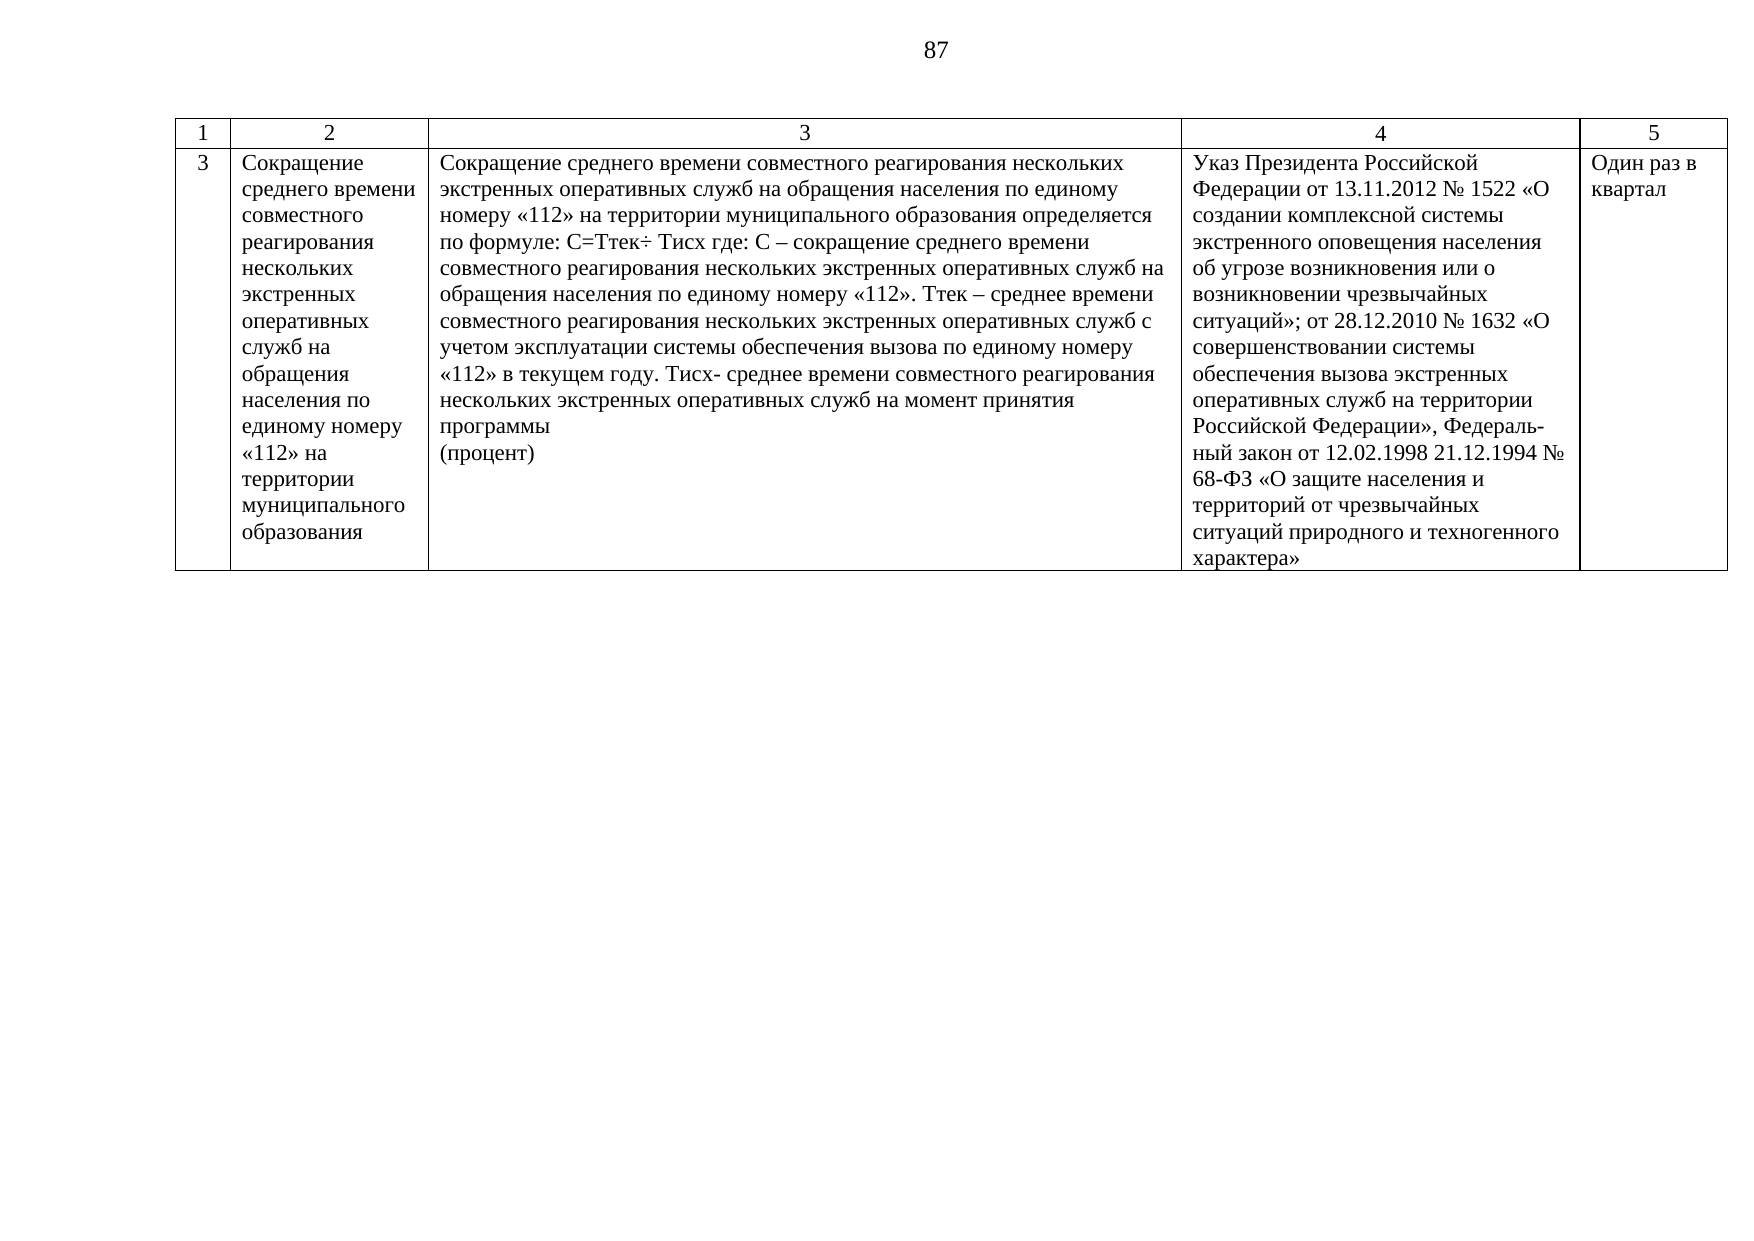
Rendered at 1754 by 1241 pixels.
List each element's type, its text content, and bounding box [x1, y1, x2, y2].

table_header 2 [231, 119, 428, 148]
table_header 5 [1581, 119, 1727, 148]
table_cell Сокращение среднего времени совместного реагирования нескольких экстренных оперативных служб на обращения населения по единому номеру «112» на территории муниципального образования [231, 149, 428, 570]
table_header 4 [1182, 119, 1579, 148]
table_cell Указ Президента Российской Федерации от 13.11.2012 № 1522 «О создании комплексной системы экстренного оповещения населения об угрозе возникновения или о возникновении чрезвычайных ситуаций»; от 28.12.2010 № 1632 «О совершенствовании системы обеспечения вызова экстренных оперативных служб на территории Российской Федерации», Федераль-ный закон от 12.02.1998 21.12.1994 № 68-ФЗ «О защите населения и территорий от чрезвычайных ситуаций природного и техногенного характера» [1182, 149, 1579, 570]
table_header 3 [429, 119, 1181, 148]
table_cell 3 [176, 149, 230, 570]
table_cell Один раз в квартал [1581, 149, 1727, 570]
table_cell Сокращение среднего времени совместного реагирования нескольких экстренных оперативных служб на обращения населения по единому номеру «112» на территории муниципального образования определяется по формуле: С=Ттек÷ Тисх где: С – сокращение среднего времени совместного реагирования нескольких экстренных оперативных служб на обращения населения по единому номеру «112». Ттек – среднее времени совместного реагирования нескольких экстренных оперативных служб с учетом эксплуатации системы обеспечения вызова по единому номеру «112» в текущем году. Тисх- среднее времени совместного реагирования нескольких экстренных оперативных служб на момент принятия программы (процент) [429, 149, 1181, 570]
table_header 1 [176, 119, 230, 148]
